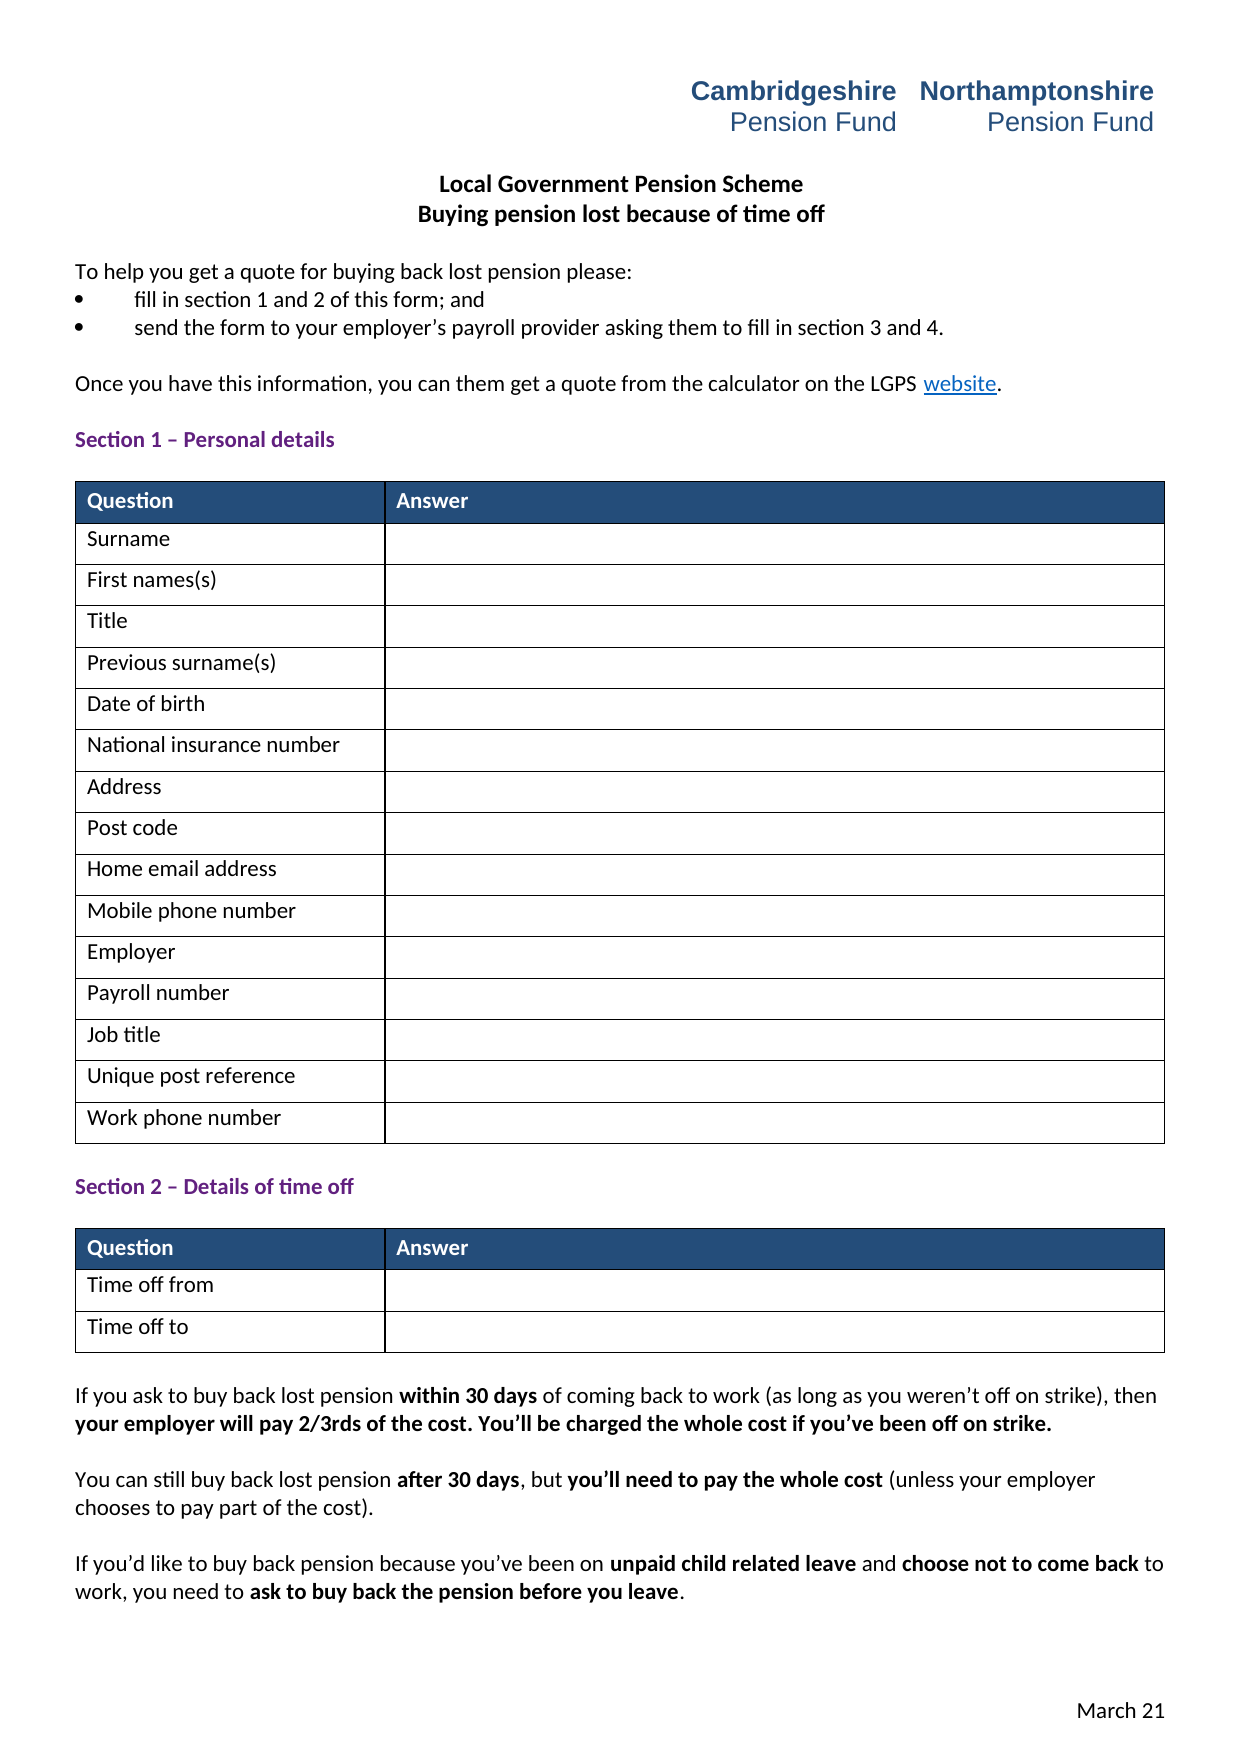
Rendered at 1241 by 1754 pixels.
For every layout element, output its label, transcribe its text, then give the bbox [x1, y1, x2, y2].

table_cell [386, 813, 1164, 853]
table_header Question [76, 482, 384, 523]
table_cell Title [76, 606, 384, 647]
table_cell [386, 772, 1164, 812]
table_cell Previous surname(s) [76, 648, 384, 688]
table_cell [386, 1061, 1164, 1102]
text Section 1 – Personal details [75, 425, 1165, 453]
table_cell [386, 1312, 1164, 1352]
table_cell Address [76, 772, 384, 812]
table_cell [386, 855, 1164, 895]
table_cell National insurance number [76, 730, 384, 771]
text Buying pension lost because of time off [75, 198, 1165, 229]
table_cell [386, 937, 1164, 977]
table_header Question [76, 1229, 384, 1269]
table_cell Surname [76, 524, 384, 564]
table_cell Time off to [76, 1312, 384, 1352]
table_cell Job title [76, 1020, 384, 1060]
table_cell [386, 648, 1164, 688]
table_header Cambridgeshire Pension Fund [75, 75, 908, 137]
table_cell [386, 606, 1164, 647]
text To help you get a quote for buying back lost pension please: [75, 257, 1165, 285]
table_cell Employer [76, 937, 384, 977]
table_cell [386, 730, 1164, 771]
table_cell Post code [76, 813, 384, 853]
text Once you have this information, you can them get a quote from the calculator on the LGPS website. [75, 369, 1165, 397]
table_cell Unique post reference [76, 1061, 384, 1102]
text If you ask to buy back lost pension within 30 days of coming back to work (as long as you weren’t off on strike), then your employer will pay 2/3rds of the cost. You’ll be charged the whole cost if you’ve been off on strike. [75, 1381, 1165, 1437]
table_cell Payroll number [76, 979, 384, 1019]
table_cell [386, 565, 1164, 605]
text You can still buy back lost pension after 30 days, but you’ll need to pay the whole cost (unless your employer chooses to pay part of the cost). [75, 1465, 1165, 1521]
table_cell [386, 896, 1164, 936]
table_cell First names(s) [76, 565, 384, 605]
table_cell Work phone number [76, 1103, 384, 1143]
table_header Northamptonshire Pension Fund [908, 75, 1165, 137]
table_cell Date of birth [76, 689, 384, 729]
table_cell Mobile phone number [76, 896, 384, 936]
text If you’d like to buy back pension because you’ve been on unpaid child related leave and choose not to come back to work, you need to ask to buy back the pension before you leave. [75, 1549, 1165, 1605]
table_cell [386, 689, 1164, 729]
table_cell Time off from [76, 1270, 384, 1311]
table_cell [386, 1020, 1164, 1060]
table_header Answer [386, 1229, 1164, 1269]
table_cell Home email address [76, 855, 384, 895]
table_cell [386, 524, 1164, 564]
list send the form to your employer’s payroll provider asking them to fill in section 3 and 4. [75, 313, 1165, 341]
table_cell [386, 1103, 1164, 1143]
table_header Answer [386, 482, 1164, 523]
text Section 2 – Details of time off [75, 1172, 1165, 1200]
table_cell [386, 979, 1164, 1019]
text Local Government Pension Scheme [75, 168, 1165, 198]
table_cell [386, 1270, 1164, 1311]
list fill in section 1 and 2 of this form; and [75, 285, 1165, 313]
